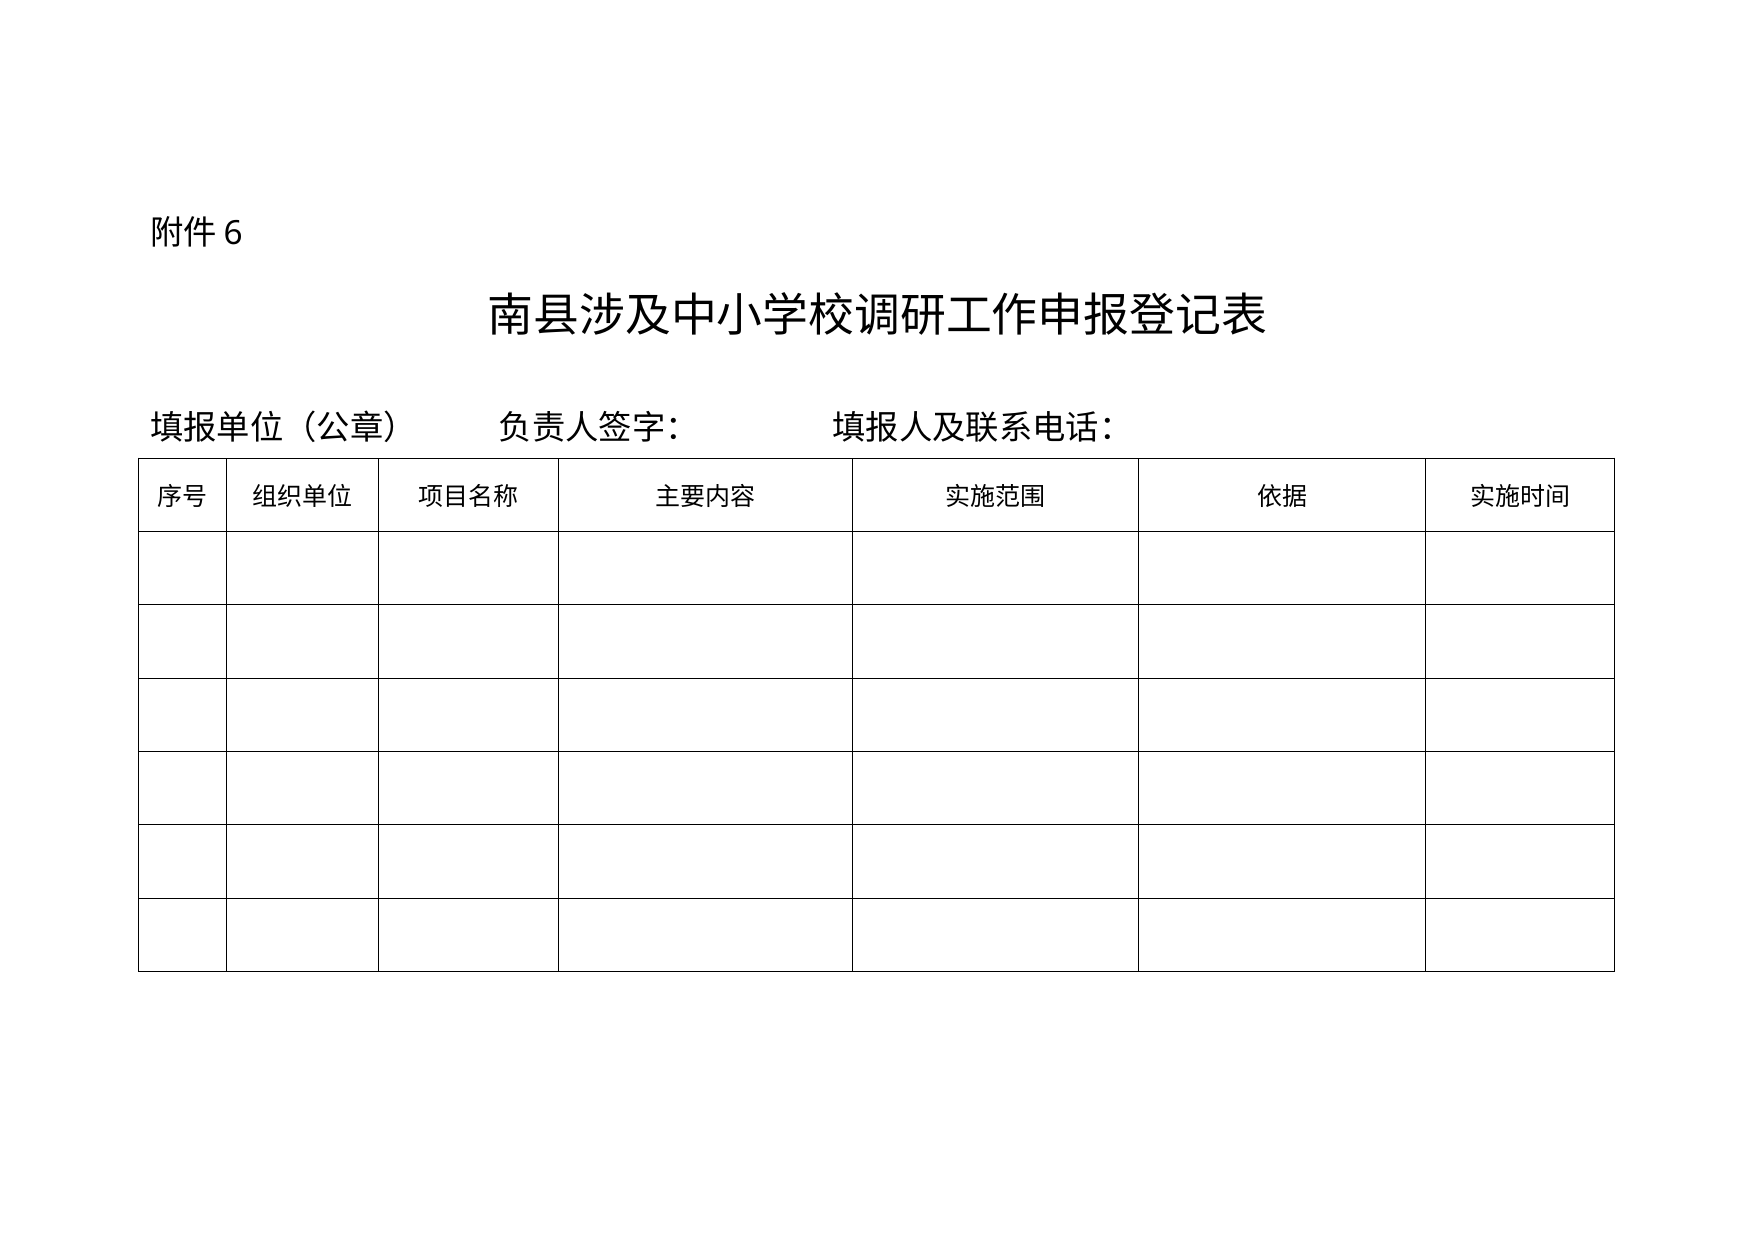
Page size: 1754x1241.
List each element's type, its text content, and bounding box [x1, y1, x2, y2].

table_cell [1426, 899, 1614, 971]
table_cell [139, 899, 226, 971]
table_cell [1426, 825, 1614, 898]
table_cell [227, 752, 378, 824]
table_header 实施范围 [853, 459, 1138, 531]
table_cell [139, 679, 226, 751]
table_cell [853, 899, 1138, 971]
table_cell [1426, 679, 1614, 751]
table_header 项目名称 [379, 459, 558, 531]
table_cell [227, 679, 378, 751]
table_cell [139, 605, 226, 678]
table_cell [559, 825, 852, 898]
table_header 主要内容 [559, 459, 852, 531]
table_cell [559, 679, 852, 751]
text 南县涉及中小学校调研工作申报登记表 [150, 263, 1604, 360]
table_cell [379, 679, 558, 751]
table_cell [227, 532, 378, 604]
table_cell [853, 532, 1138, 604]
table_cell [1426, 605, 1614, 678]
table_cell [139, 825, 226, 898]
table_cell [853, 605, 1138, 678]
text 填报单位（公章） 负责人签字： 填报人及联系电话： [150, 393, 1604, 458]
table_cell [227, 899, 378, 971]
table_cell [1139, 825, 1425, 898]
table_cell [379, 825, 558, 898]
table_cell [379, 532, 558, 604]
table_cell [1426, 752, 1614, 824]
table_cell [227, 825, 378, 898]
table_cell [1139, 532, 1425, 604]
table_cell [853, 752, 1138, 824]
table_cell [853, 679, 1138, 751]
table_cell [1139, 752, 1425, 824]
table_cell [559, 752, 852, 824]
table_cell [559, 532, 852, 604]
table_cell [139, 532, 226, 604]
table_header 实施时间 [1426, 459, 1614, 531]
table_cell [379, 605, 558, 678]
table_header 依据 [1139, 459, 1425, 531]
table_cell [853, 825, 1138, 898]
table_cell [1426, 532, 1614, 604]
table_cell [379, 899, 558, 971]
table_cell [227, 605, 378, 678]
table_cell [1139, 605, 1425, 678]
table_cell [379, 752, 558, 824]
table_header 组织单位 [227, 459, 378, 531]
table_cell [559, 899, 852, 971]
table_cell [139, 752, 226, 824]
text 附件6 [150, 198, 1604, 263]
table_cell [559, 605, 852, 678]
table_cell [1139, 679, 1425, 751]
table_cell [1139, 899, 1425, 971]
table_header 序号 [139, 459, 226, 531]
